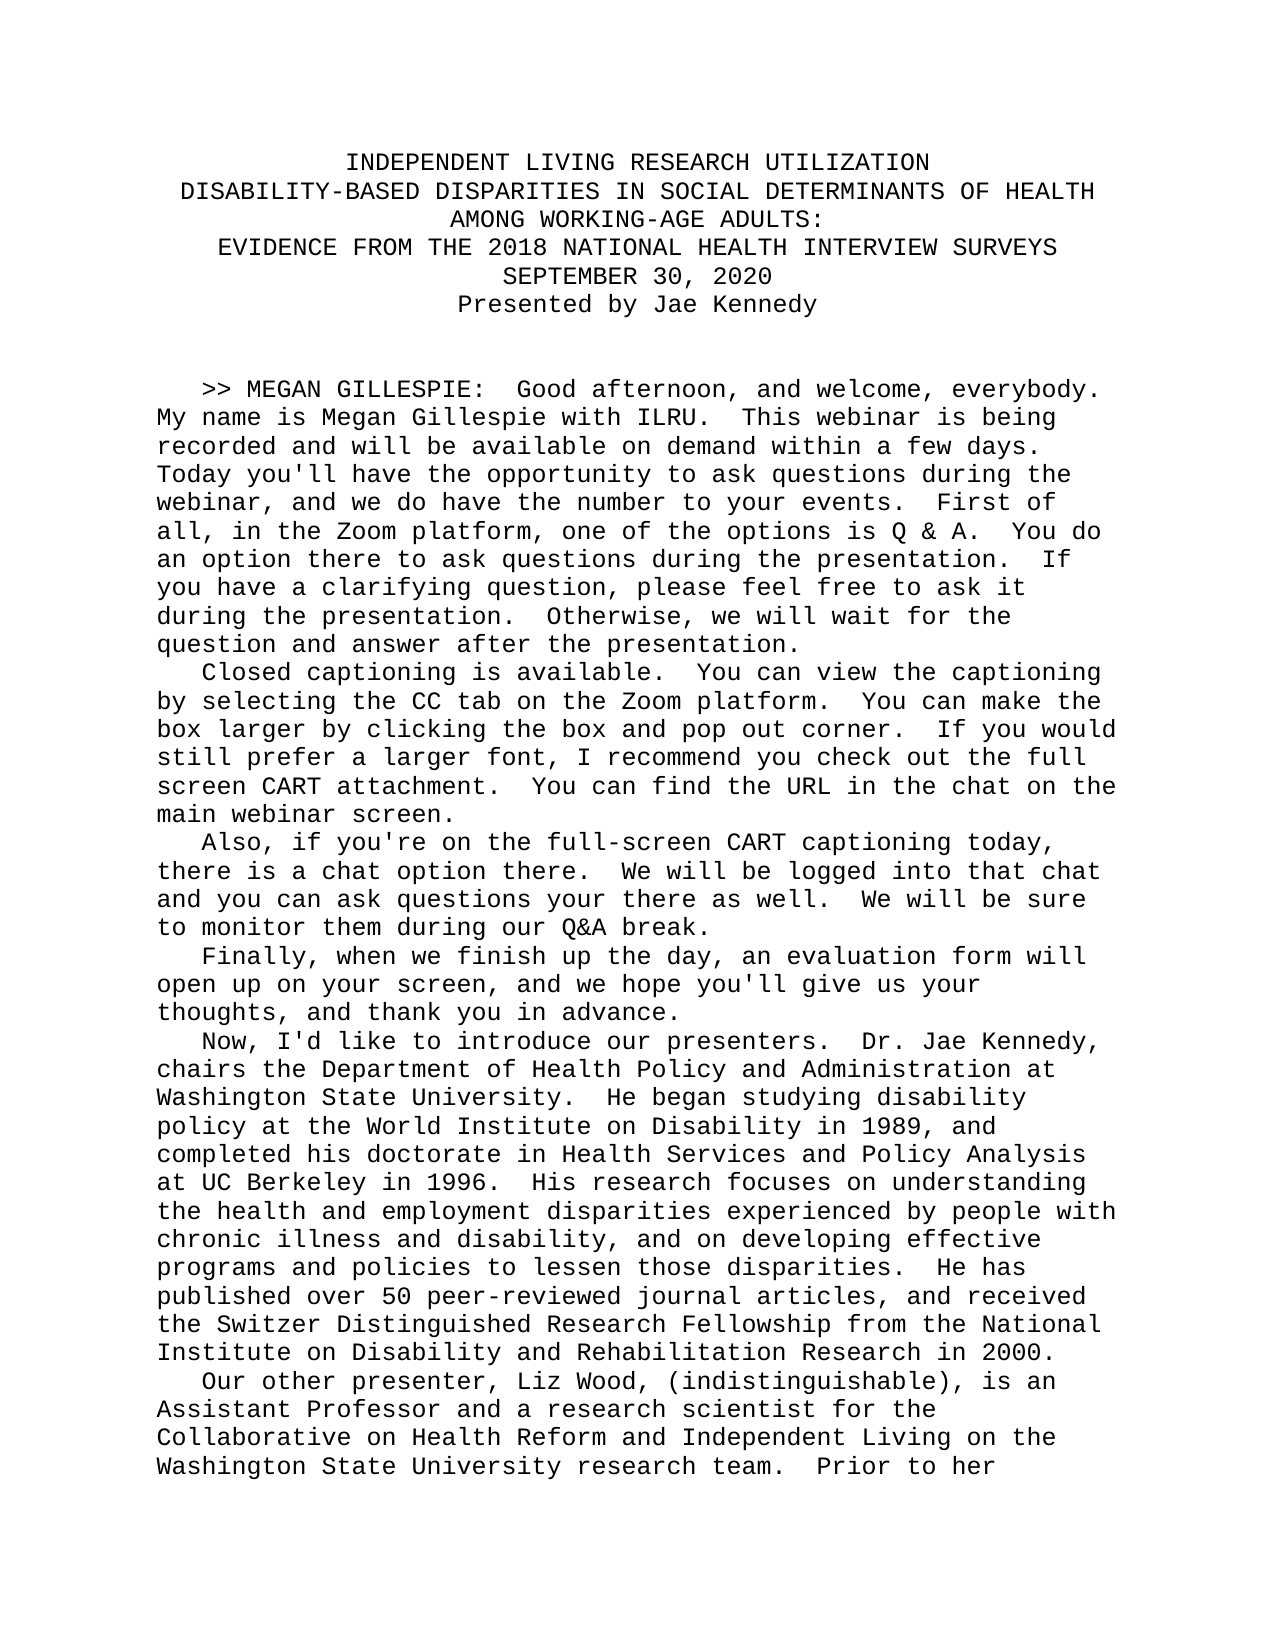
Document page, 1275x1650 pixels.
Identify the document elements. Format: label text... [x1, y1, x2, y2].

text DISABILITY-BASED DISPARITIES IN SOCIAL DETERMINANTS OF HEALTH AMONG WORKING-AGE ADULTS: [156, 178, 1118, 235]
text Presented by Jae Kennedy [156, 292, 1118, 320]
text >> MEGAN GILLESPIE: Good afternoon, and welcome, everybody. My name is Megan Gillespie with ILRU. This webinar is being recorded and will be available on demand within a few days. Today you'll have the opportunity to ask questions during the webinar, and we do have the number to your events. First of all, in the Zoom platform, one of the options is Q & A. You do an option there to ask questions during the presentation. If you have a clarifying question, please feel free to ask it during the presentation. Otherwise, we will wait for the question and answer after the presentation. [156, 377, 1118, 660]
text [156, 1368, 1118, 1482]
text Closed captioning is available. You can view the captioning by selecting the CC tab on the Zoom platform. You can make the box larger by clicking the box and pop out corner. If you would still prefer a larger font, I recommend you check out the full screen CART attachment. You can find the URL in the chat on the main webinar screen. [156, 660, 1118, 830]
text Now, I'd like to introduce our presenters. Dr. Jae Kennedy, chairs the Department of Health Policy and Administration at Washington State University. He began studying disability policy at the World Institute on Disability in 1989, and completed his doctorate in Health Services and Policy Analysis at UC Berkeley in 1996. His research focuses on understanding the health and employment disparities experienced by people with chronic illness and disability, and on developing effective programs and policies to lessen those disparities. He has published over 50 peer-reviewed journal articles, and received the Switzer Distinguished Research Fellowship from the National Institute on Disability and Rehabilitation Research in 2000. [156, 1028, 1118, 1368]
text EVIDENCE FROM THE 2018 NATIONAL HEALTH INTERVIEW SURVEYS [156, 235, 1118, 263]
text Finally, when we finish up the day, an evaluation form will open up on your screen, and we hope you'll give us your thoughts, and thank you in advance. [156, 943, 1118, 1028]
text INDEPENDENT LIVING RESEARCH UTILIZATION [156, 150, 1118, 178]
text Also, if you're on the full-screen CART captioning today, there is a chat option there. We will be logged into that chat and you can ask questions your there as well. We will be sure to monitor them during our Q&A break. [156, 830, 1118, 943]
text SEPTEMBER 30, 2020 [156, 263, 1118, 292]
